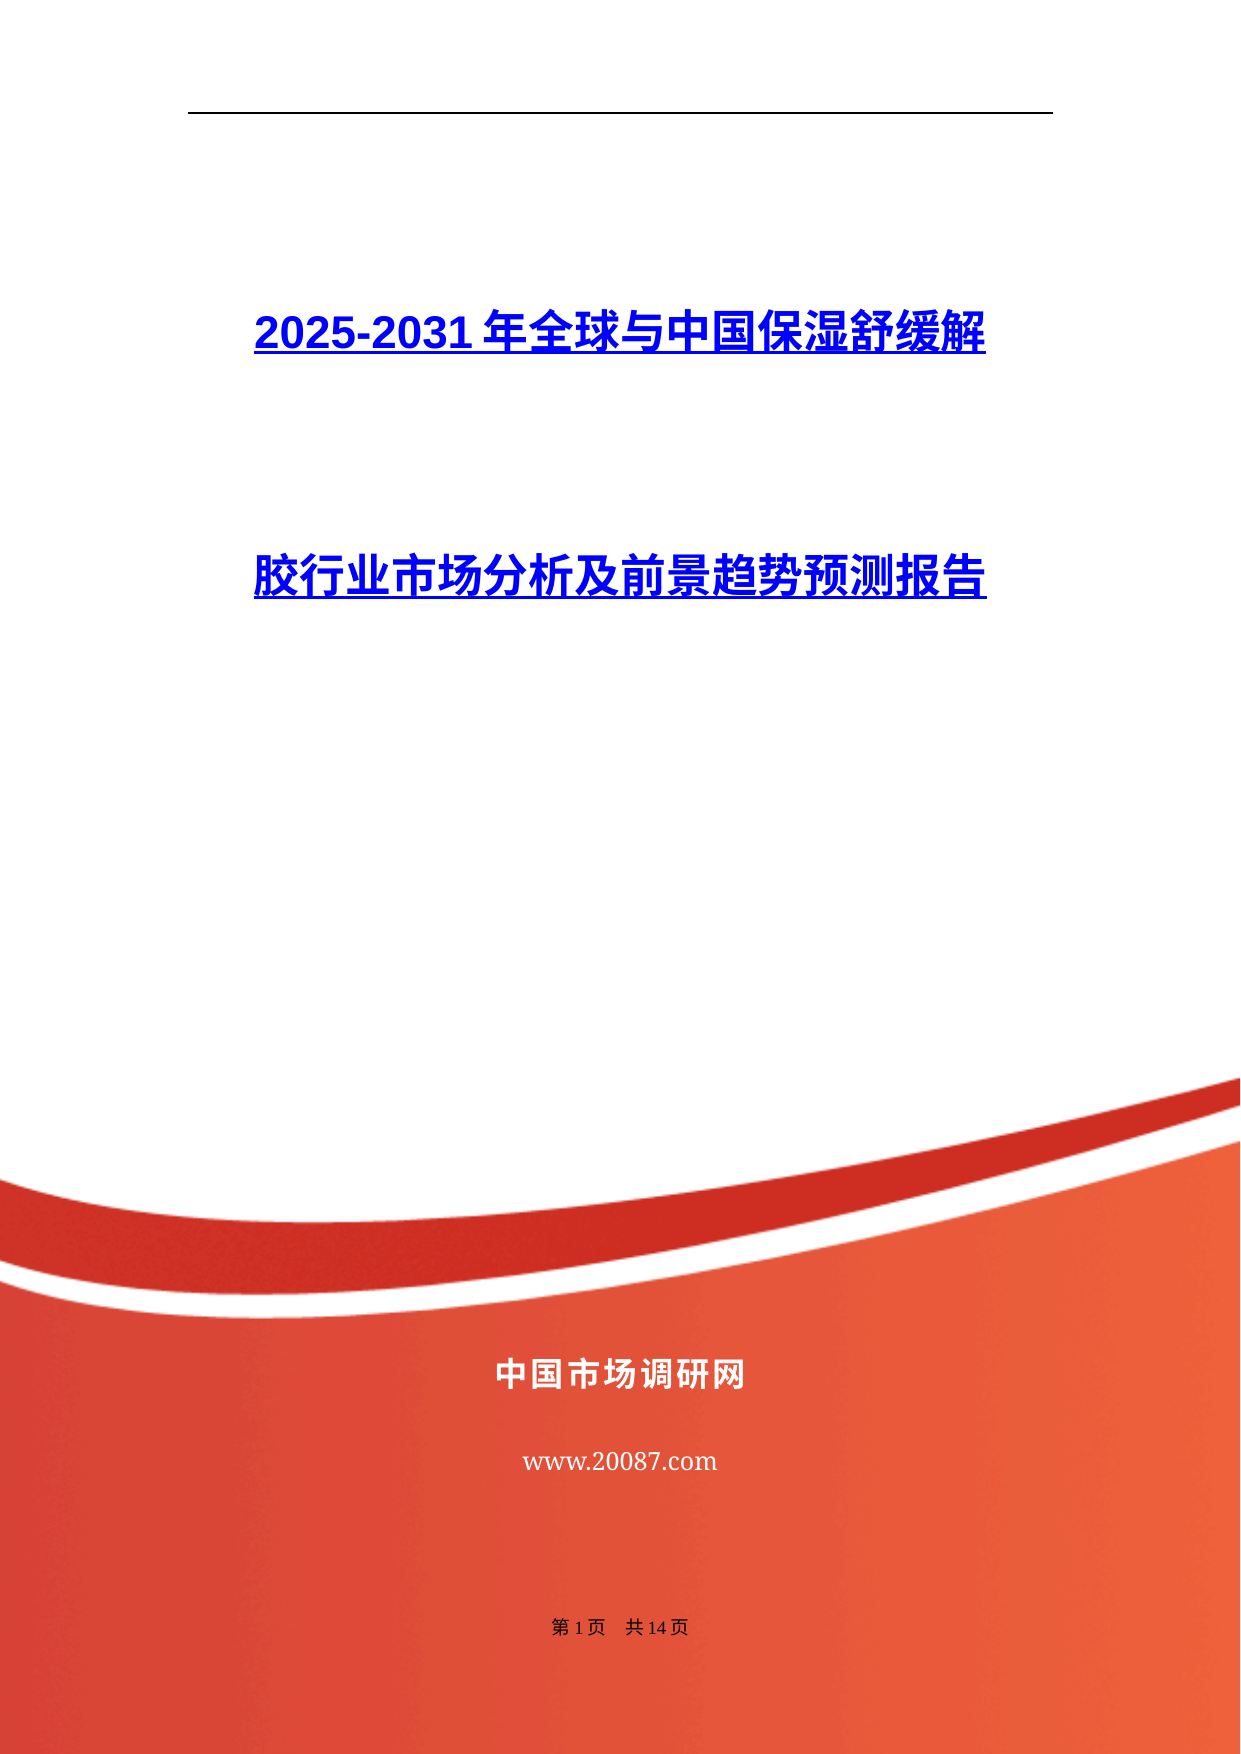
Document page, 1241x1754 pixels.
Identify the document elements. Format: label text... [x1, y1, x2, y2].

picture [0, 1006, 1241, 1754]
text www.20087.com [187, 1428, 1053, 1493]
table_header 2025-2031年全球与中国保湿舒缓解胶行业市场分析及前景趋势预测报告 [188, 207, 1053, 773]
subtitle 中国市场调研网 [187, 1339, 1053, 1404]
